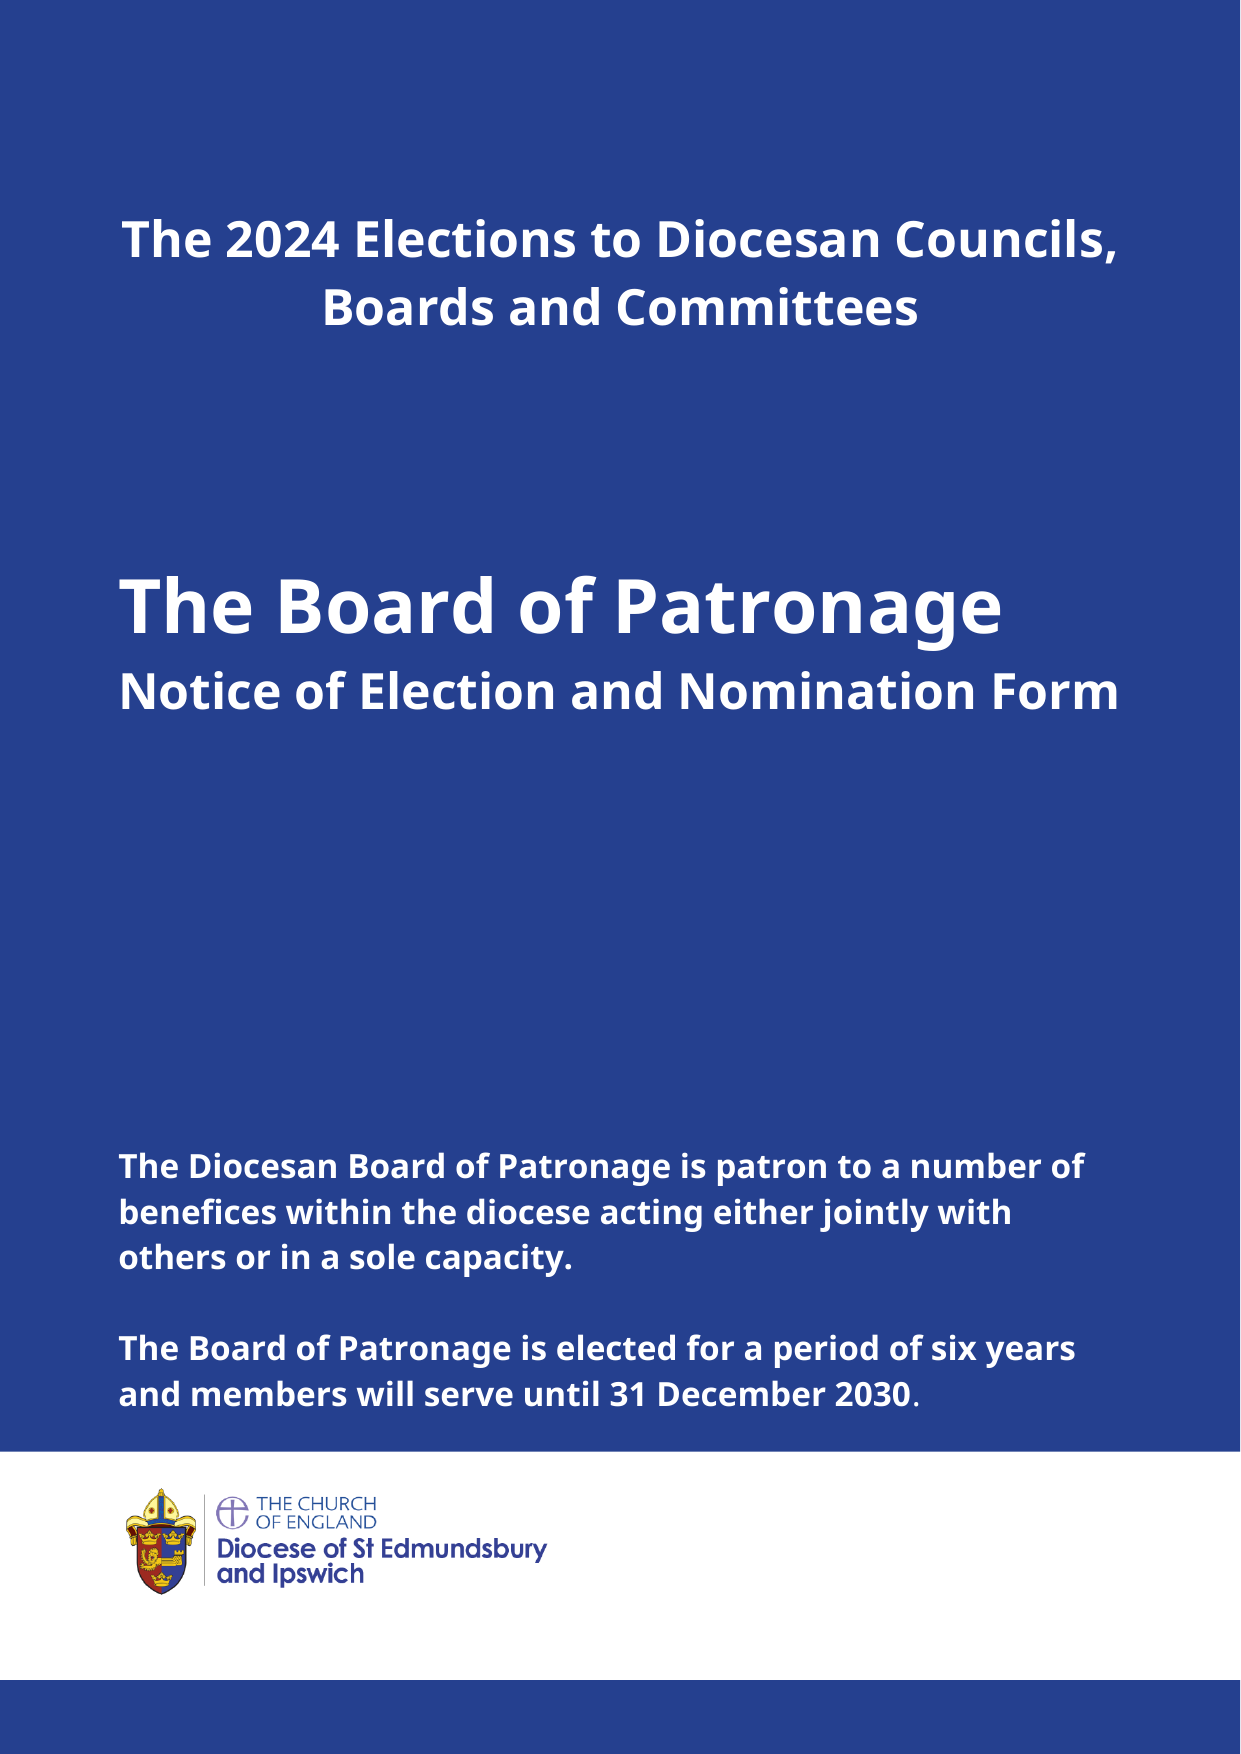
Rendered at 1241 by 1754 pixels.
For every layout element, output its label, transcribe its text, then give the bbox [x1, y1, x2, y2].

text The 2024 Elections to Diocesan Councils, Boards and Committees [118, 204, 1122, 340]
subtitle Notice of Election and Nomination Form [118, 656, 1122, 724]
text The Board of Patronage is elected for a period of six years and members will serve until 31 December 2030. [118, 1325, 1122, 1416]
picture [120, 1477, 564, 1607]
subtitle The Board of Patronage [118, 553, 1122, 656]
text The Diocesan Board of Patronage is patron to a number of benefices within the diocese acting either jointly with others or in a sole capacity. [118, 1143, 1122, 1279]
